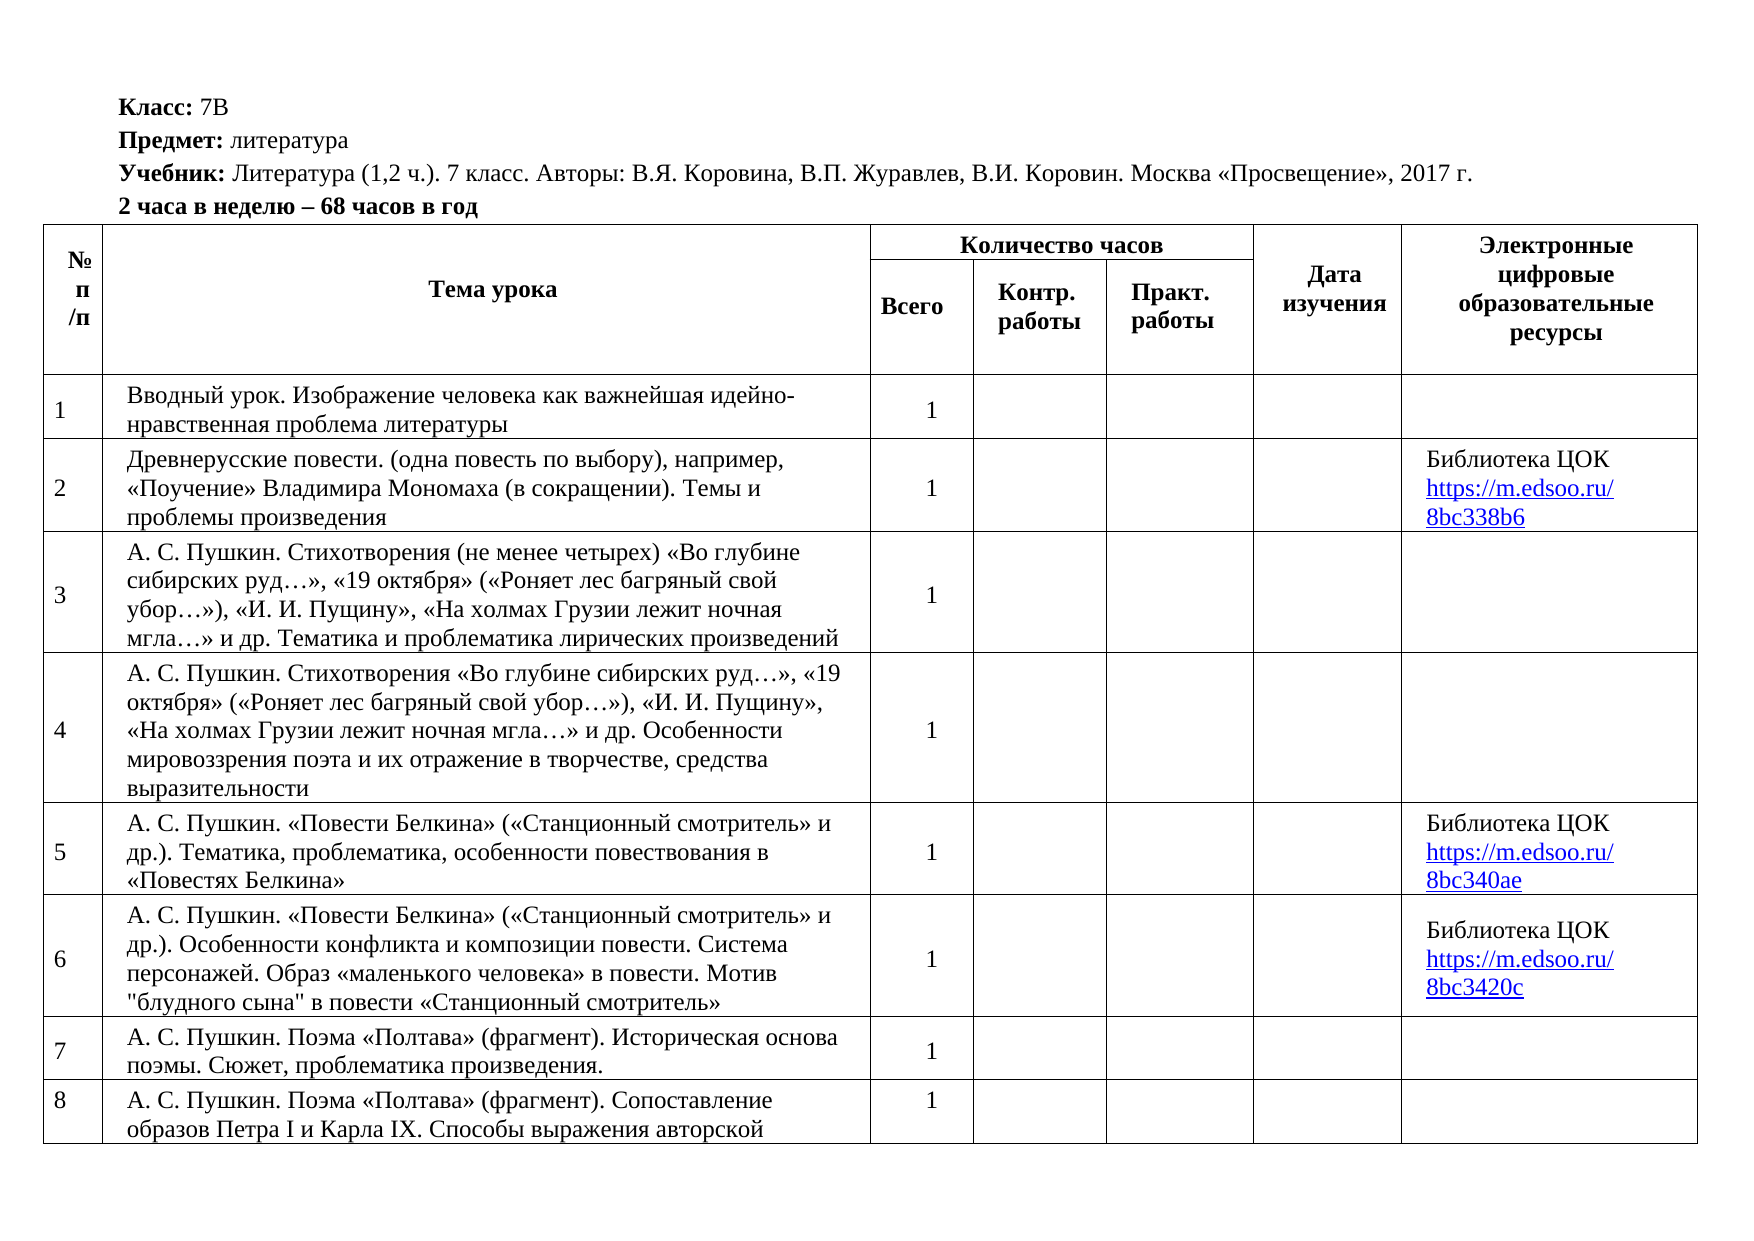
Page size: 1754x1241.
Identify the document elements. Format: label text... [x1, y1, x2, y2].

table_cell 6 [44, 895, 102, 1016]
table_cell [1254, 1080, 1401, 1143]
table_cell 1 [871, 532, 973, 652]
table_cell [1254, 803, 1401, 894]
table_cell 1 [871, 439, 973, 531]
table_cell 3 [44, 532, 102, 652]
text Класс: 7В [118, 92, 1636, 121]
table_cell [974, 375, 1106, 438]
table_cell Библиотека ЦОК https://m.edsoo.ru/8bc3420c [1402, 895, 1697, 1016]
table_cell [1107, 1080, 1253, 1143]
table_cell 1 [871, 653, 973, 802]
table_cell [1254, 895, 1401, 1016]
text Предмет: литература [118, 125, 1636, 154]
table_cell [974, 653, 1106, 802]
text 2 часа в неделю – 68 часов в год [118, 191, 1636, 220]
table_cell 1 [871, 1017, 973, 1079]
table_cell А. С. Пушкин. Стихотворения (не менее четырех) «Во глубине сибирских руд…», «19 октября» («Роняет лес багряный свой убор…»), «И. И. Пущину», «На холмах Грузии лежит ночная мгла…» и др. Тематика и проблематика лирических произведений [103, 532, 870, 652]
text Учебник: Литература (1,2 ч.). 7 класс. Авторы: В.Я. Коровина, В.П. Журавлев, В.И. Коровин. Москва «Просвещение», 2017 г. [118, 158, 1636, 187]
table_header Дата изучения [1254, 225, 1401, 374]
table_cell [1402, 1017, 1697, 1079]
table_cell Всего [871, 260, 973, 374]
table_cell [974, 532, 1106, 652]
table_cell [1107, 653, 1253, 802]
table_cell Библиотека ЦОК https://m.edsoo.ru/8bc340ae [1402, 803, 1697, 894]
table_header № п/п [44, 225, 102, 374]
table_cell А. С. Пушкин. «Повести Белкина» («Станционный смотритель» и др.). Особенности конфликта и композиции повести. Система персонажей. Образ «маленького человека» в повести. Мотив "блудного сына" в повести «Станционный смотритель» [103, 895, 870, 1016]
table_cell 1 [871, 895, 973, 1016]
table_cell Древнерусские повести. (одна повесть по выбору), например, «Поучение» Владимира Мономаха (в сокращении). Темы и проблемы произведения [103, 439, 870, 531]
table_cell Контр. работы [974, 260, 1106, 374]
table_cell [1254, 439, 1401, 531]
table_cell А. С. Пушкин. Стихотворения «Во глубине сибирских руд…», «19 октября» («Роняет лес багряный свой убор…»), «И. И. Пущину», «На холмах Грузии лежит ночная мгла…» и др. Особенности мировоззрения поэта и их отражение в творчестве, средства выразительности [103, 653, 870, 802]
table_cell [974, 1080, 1106, 1143]
table_cell [1402, 375, 1697, 438]
table_cell 1 [44, 375, 102, 438]
table_header Тема урока [103, 225, 870, 374]
table_cell 1 [871, 803, 973, 894]
table_cell 8 [44, 1080, 102, 1143]
table_cell 5 [44, 803, 102, 894]
table_cell 2 [44, 439, 102, 531]
table_cell [1107, 532, 1253, 652]
table_cell 4 [44, 653, 102, 802]
table_cell [1107, 439, 1253, 531]
table_cell 7 [44, 1017, 102, 1079]
table_cell [1254, 653, 1401, 802]
table_cell 1 [871, 1080, 973, 1143]
table_cell [1107, 895, 1253, 1016]
table_cell [1402, 653, 1697, 802]
table_cell [1402, 1080, 1697, 1143]
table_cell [103, 1080, 870, 1143]
table_cell [1254, 375, 1401, 438]
table_cell Вводный урок. Изображение человека как важнейшая идейно-нравственная проблема литературы [103, 375, 870, 438]
table_cell А. С. Пушкин. «Повести Белкина» («Станционный смотритель» и др.). Тематика, проблематика, особенности повествования в «Повестях Белкина» [103, 803, 870, 894]
table_cell [1107, 375, 1253, 438]
table_cell [974, 1017, 1106, 1079]
table_cell [1107, 1017, 1253, 1079]
table_cell Практ. работы [1107, 260, 1253, 374]
table_cell А. С. Пушкин. Поэма «Полтава» (фрагмент). Историческая основа поэмы. Сюжет, проблематика произведения. [103, 1017, 870, 1079]
table_cell [1107, 803, 1253, 894]
table_cell [974, 439, 1106, 531]
table_header Электронные цифровые образовательные ресурсы [1402, 225, 1697, 374]
table_cell [974, 803, 1106, 894]
table_cell 1 [871, 375, 973, 438]
table_header Количество часов [871, 225, 1253, 259]
table_cell Библиотека ЦОК https://m.edsoo.ru/8bc338b6 [1402, 439, 1697, 531]
table_cell [974, 895, 1106, 1016]
table_cell [1402, 532, 1697, 652]
table_cell [1254, 1017, 1401, 1079]
table_cell [1254, 532, 1401, 652]
